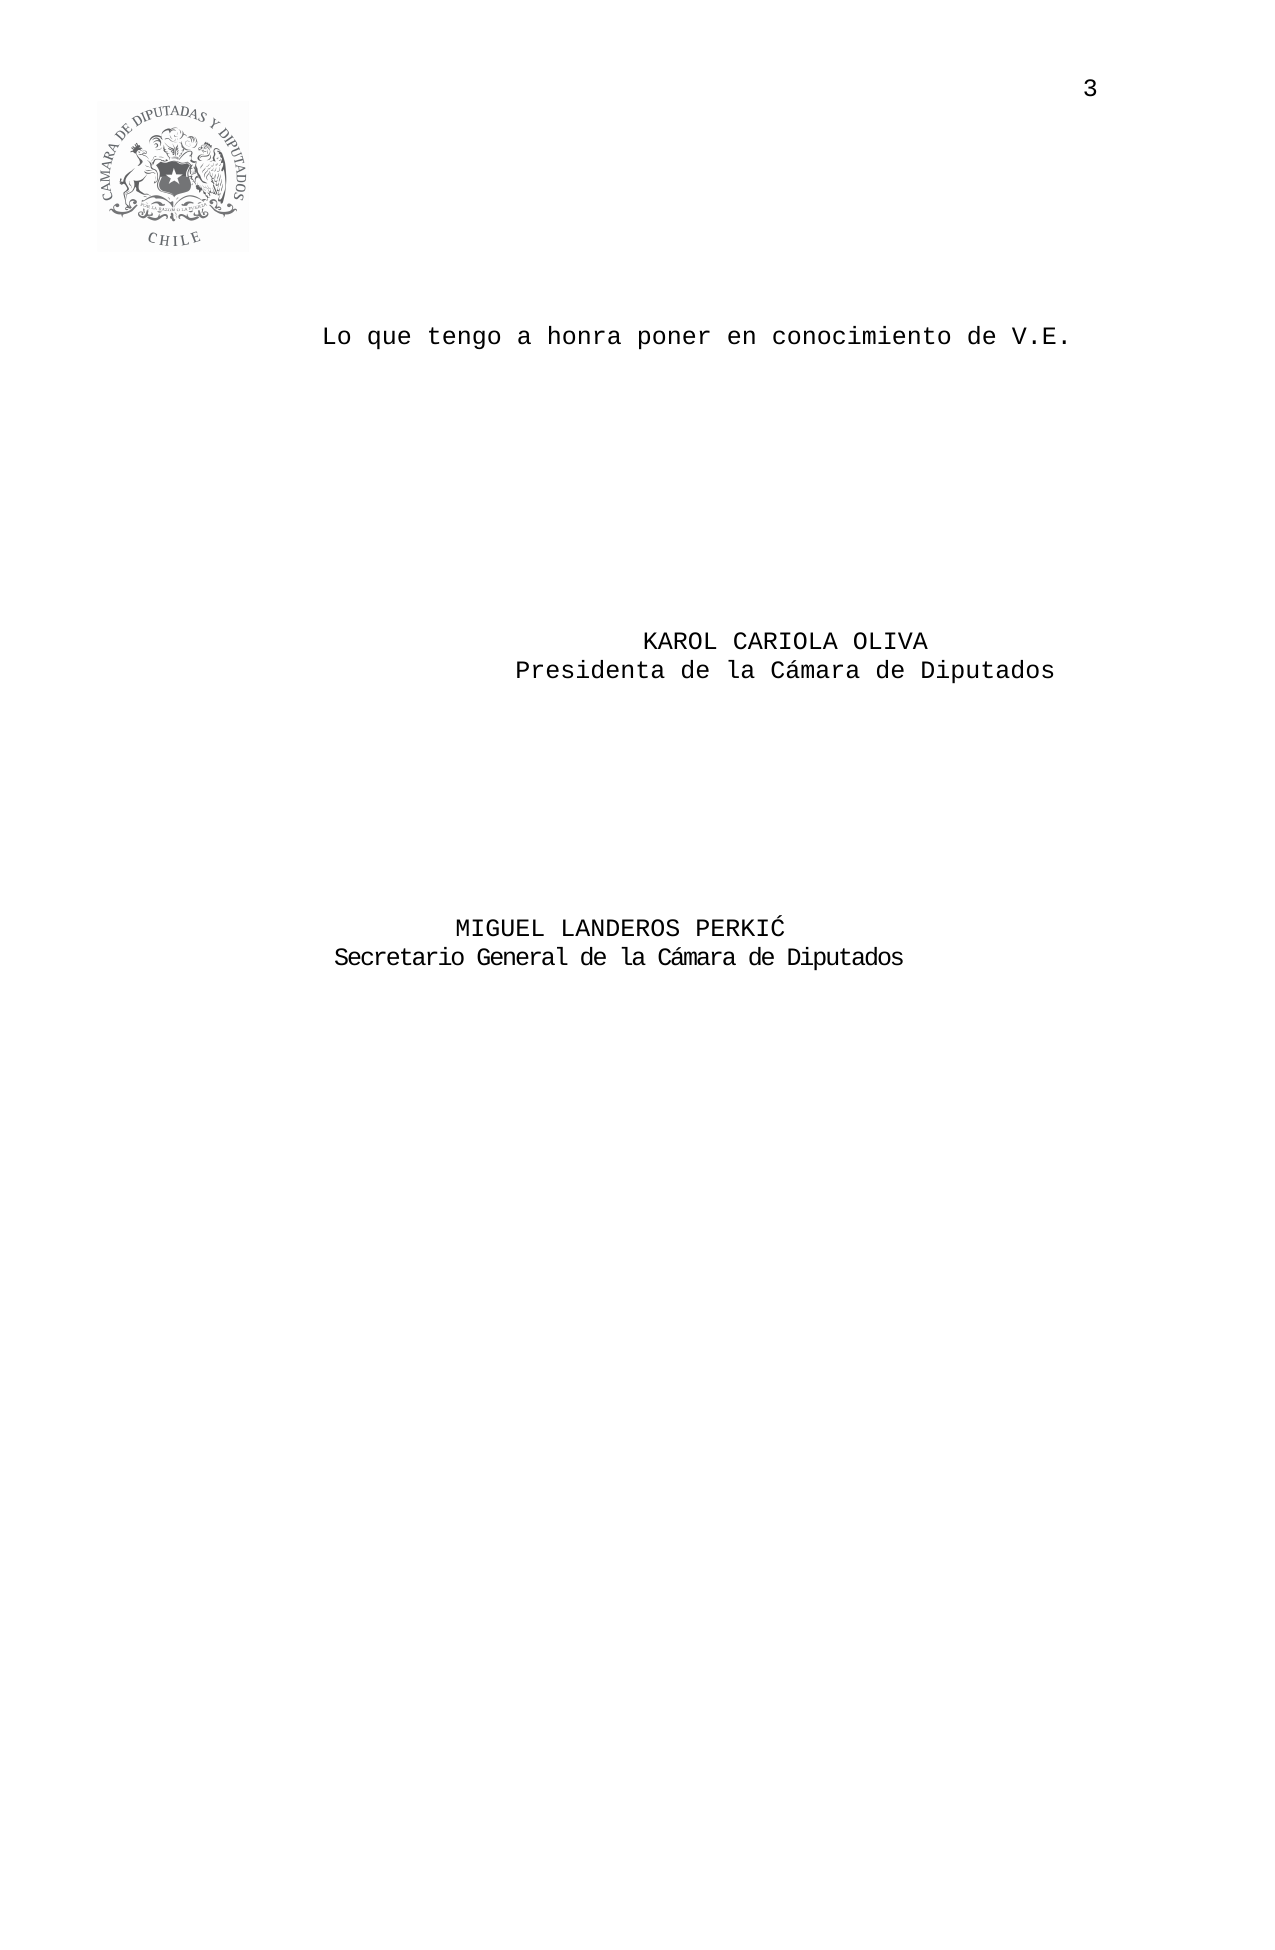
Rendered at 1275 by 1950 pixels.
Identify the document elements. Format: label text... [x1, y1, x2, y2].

text Secretario General de la Cámara de Diputados [295, 944, 945, 973]
text KAROL CARIOLA OLIVA [472, 629, 1098, 657]
text Lo que tengo a honra poner en conocimiento de V.E. [295, 323, 1098, 352]
text MIGUEL LANDEROS PERKIĆ [295, 916, 945, 944]
picture [97, 101, 249, 252]
text Presidenta de la Cámara de Diputados [472, 657, 1098, 686]
